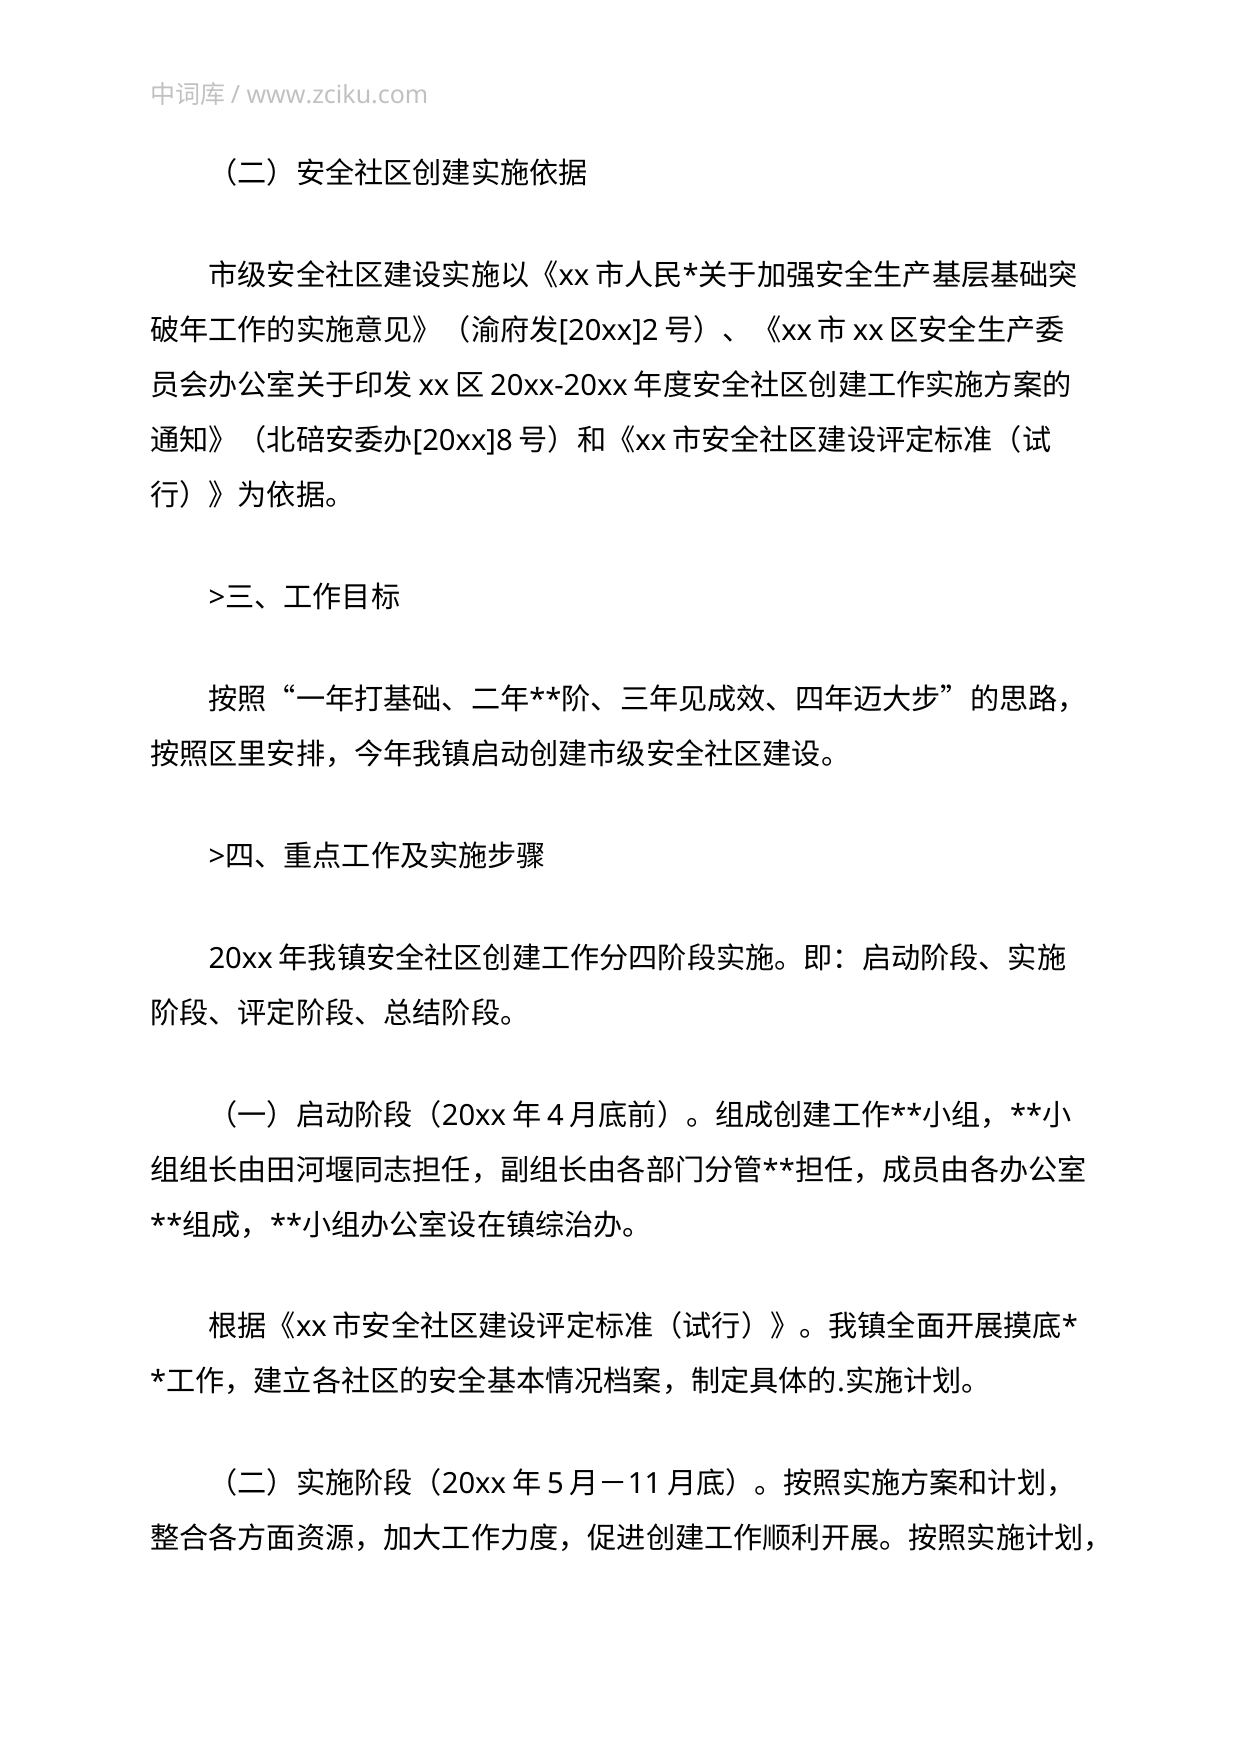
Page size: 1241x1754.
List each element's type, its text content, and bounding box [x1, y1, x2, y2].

text >四、重点工作及实施步骤 [150, 832, 1090, 875]
text 20xx年我镇安全社区创建工作分四阶段实施。即：启动阶段、实施阶段、评定阶段、总结阶段。 [150, 934, 1090, 1032]
text （二）安全社区创建实施依据 [150, 150, 1090, 192]
text 按照“一年打基础、二年**阶、三年见成效、四年迈大步”的思路，按照区里安排，今年我镇启动创建市级安全社区建设。 [150, 676, 1090, 773]
text >三、工作目标 [150, 573, 1090, 616]
text 根据《xx市安全社区建设评定标准（试行）》。我镇全面开展摸底**工作，建立各社区的安全基本情况档案，制定具体的.实施计划。 [150, 1303, 1090, 1400]
text （一）启动阶段（20xx年4月底前）。组成创建工作**小组，**小组组长由田河堰同志担任，副组长由各部门分管**担任，成员由各办公室**组成，**小组办公室设在镇综治办。 [150, 1091, 1090, 1243]
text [150, 1460, 1090, 1557]
text 市级安全社区建设实施以《xx市人民*关于加强安全生产基层基础突破年工作的实施意见》（渝府发[20xx]2号）、《xx市xx区安全生产委员会办公室关于印发xx区20xx-20xx年度安全社区创建工作实施方案的通知》（北碚安委办[20xx]8号）和《xx市安全社区建设评定标准（试行）》为依据。 [150, 252, 1090, 514]
